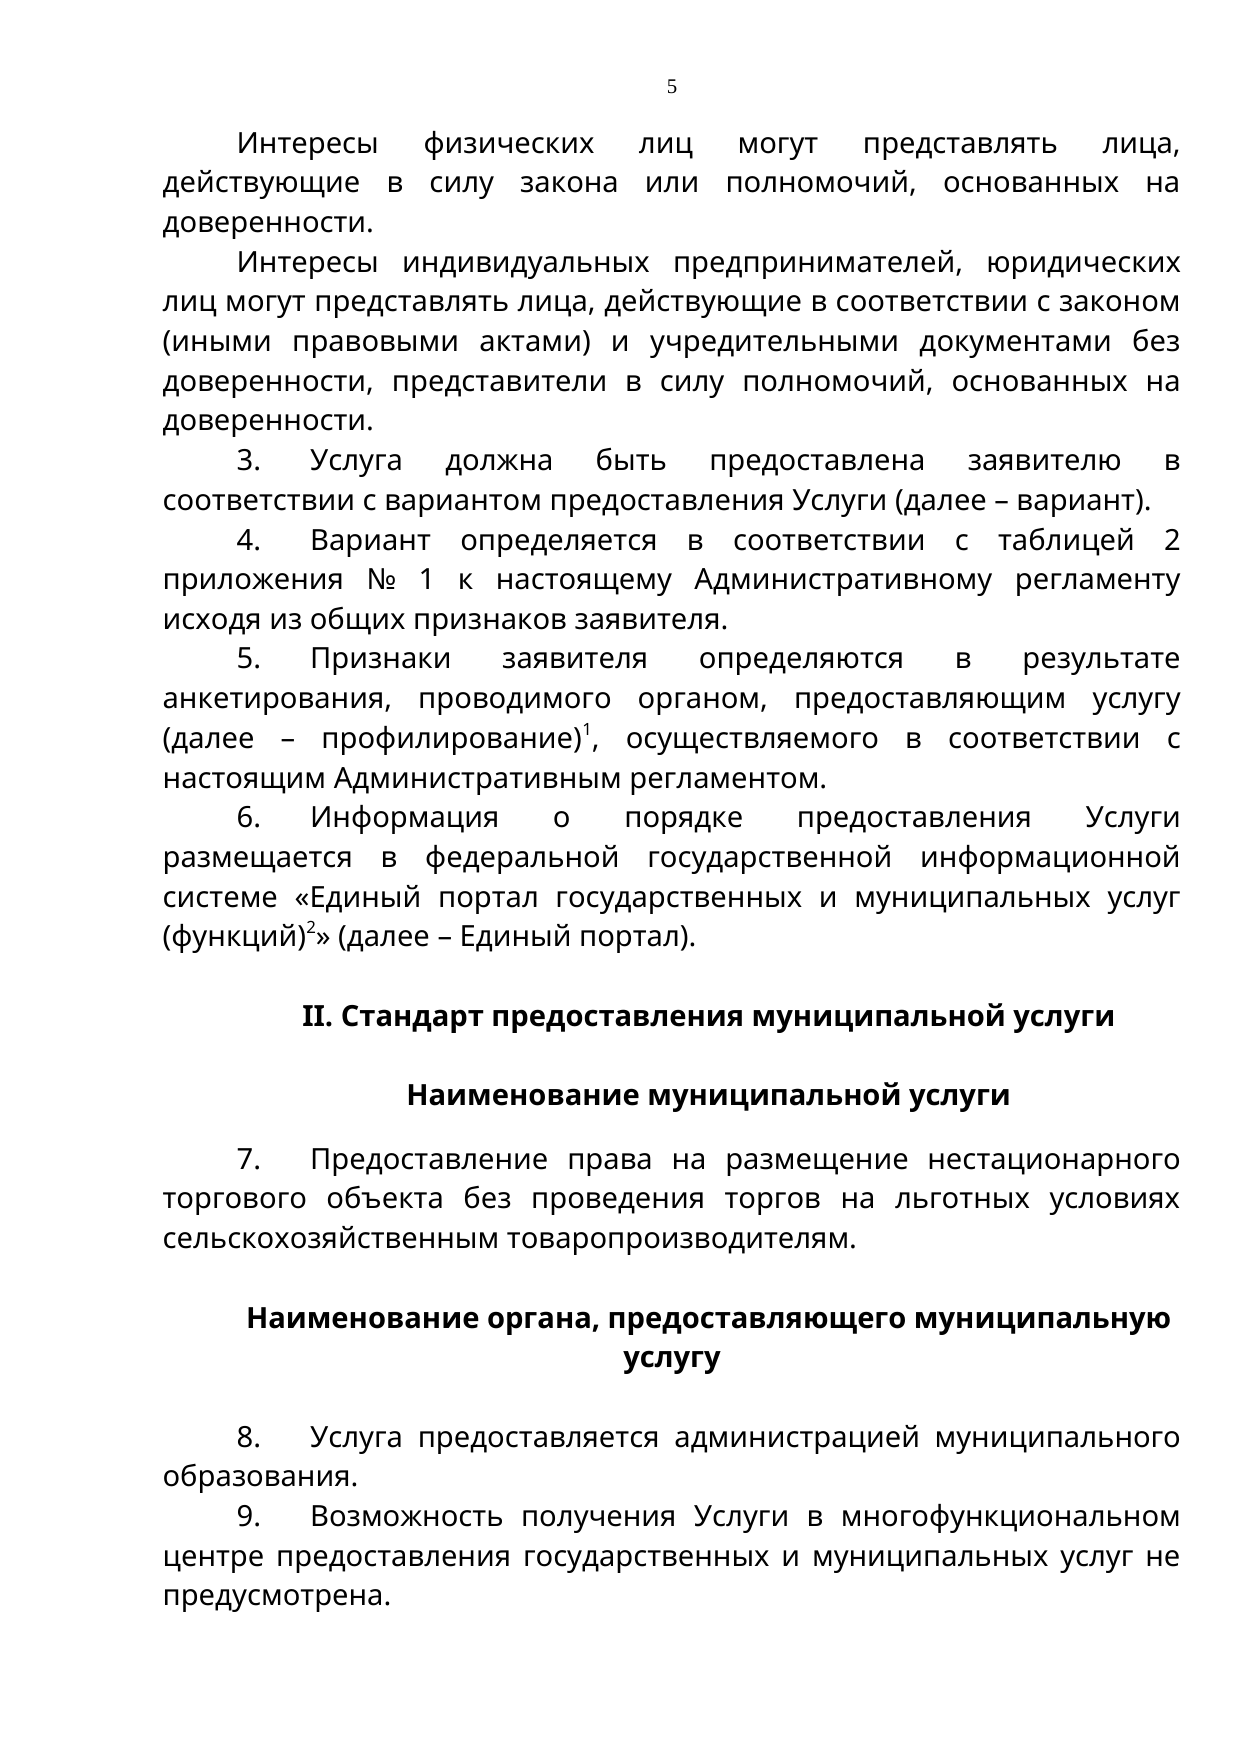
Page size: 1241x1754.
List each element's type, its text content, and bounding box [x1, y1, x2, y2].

text 4. Вариант определяется в соответствии с таблицей 2 приложения № 1 к настоящему Административному регламенту исходя из общих признаков заявителя. [162, 519, 1181, 638]
text 5. Признаки заявителя определяются в результате анкетирования, проводимого органом, предоставляющим услугу (далее – профилирование)1, осуществляемого в соответствии с настоящим Административным регламентом. [162, 638, 1181, 797]
text Наименование муниципальной услуги [162, 1074, 1181, 1114]
text 3. Услуга должна быть предоставлена заявителю в соответствии с вариантом предоставления Услуги (далее – вариант). [162, 439, 1181, 519]
text II. Стандарт предоставления муниципальной услуги [162, 995, 1181, 1035]
text 8. Услуга предоставляется администрацией муниципального образования. [162, 1416, 1181, 1495]
text Интересы индивидуальных предпринимателей, юридических лиц могут представлять лица, действующие в соответствии с законом (иными правовыми актами) и учредительными документами без доверенности, представители в силу полномочий, основанных на доверенности. [162, 241, 1181, 439]
text 7. Предоставление права на размещение нестационарного торгового объекта без проведения торгов на льготных условиях сельскохозяйственным товаропроизводителям. [162, 1138, 1181, 1257]
text Наименование органа, предоставляющего муниципальную услугу [162, 1297, 1181, 1376]
text Интересы физических лиц могут представлять лица, действующие в силу закона или полномочий, основанных на доверенности. [162, 122, 1181, 241]
text 6. Информация о порядке предоставления Услуги размещается в федеральной государственной информационной системе «Единый портал государственных и муниципальных услуг (функций)2» (далее – Единый портал). [162, 797, 1181, 955]
text 9. Возможность получения Услуги в многофункциональном центре предоставления государственных и муниципальных услуг не предусмотрена. [162, 1495, 1181, 1614]
